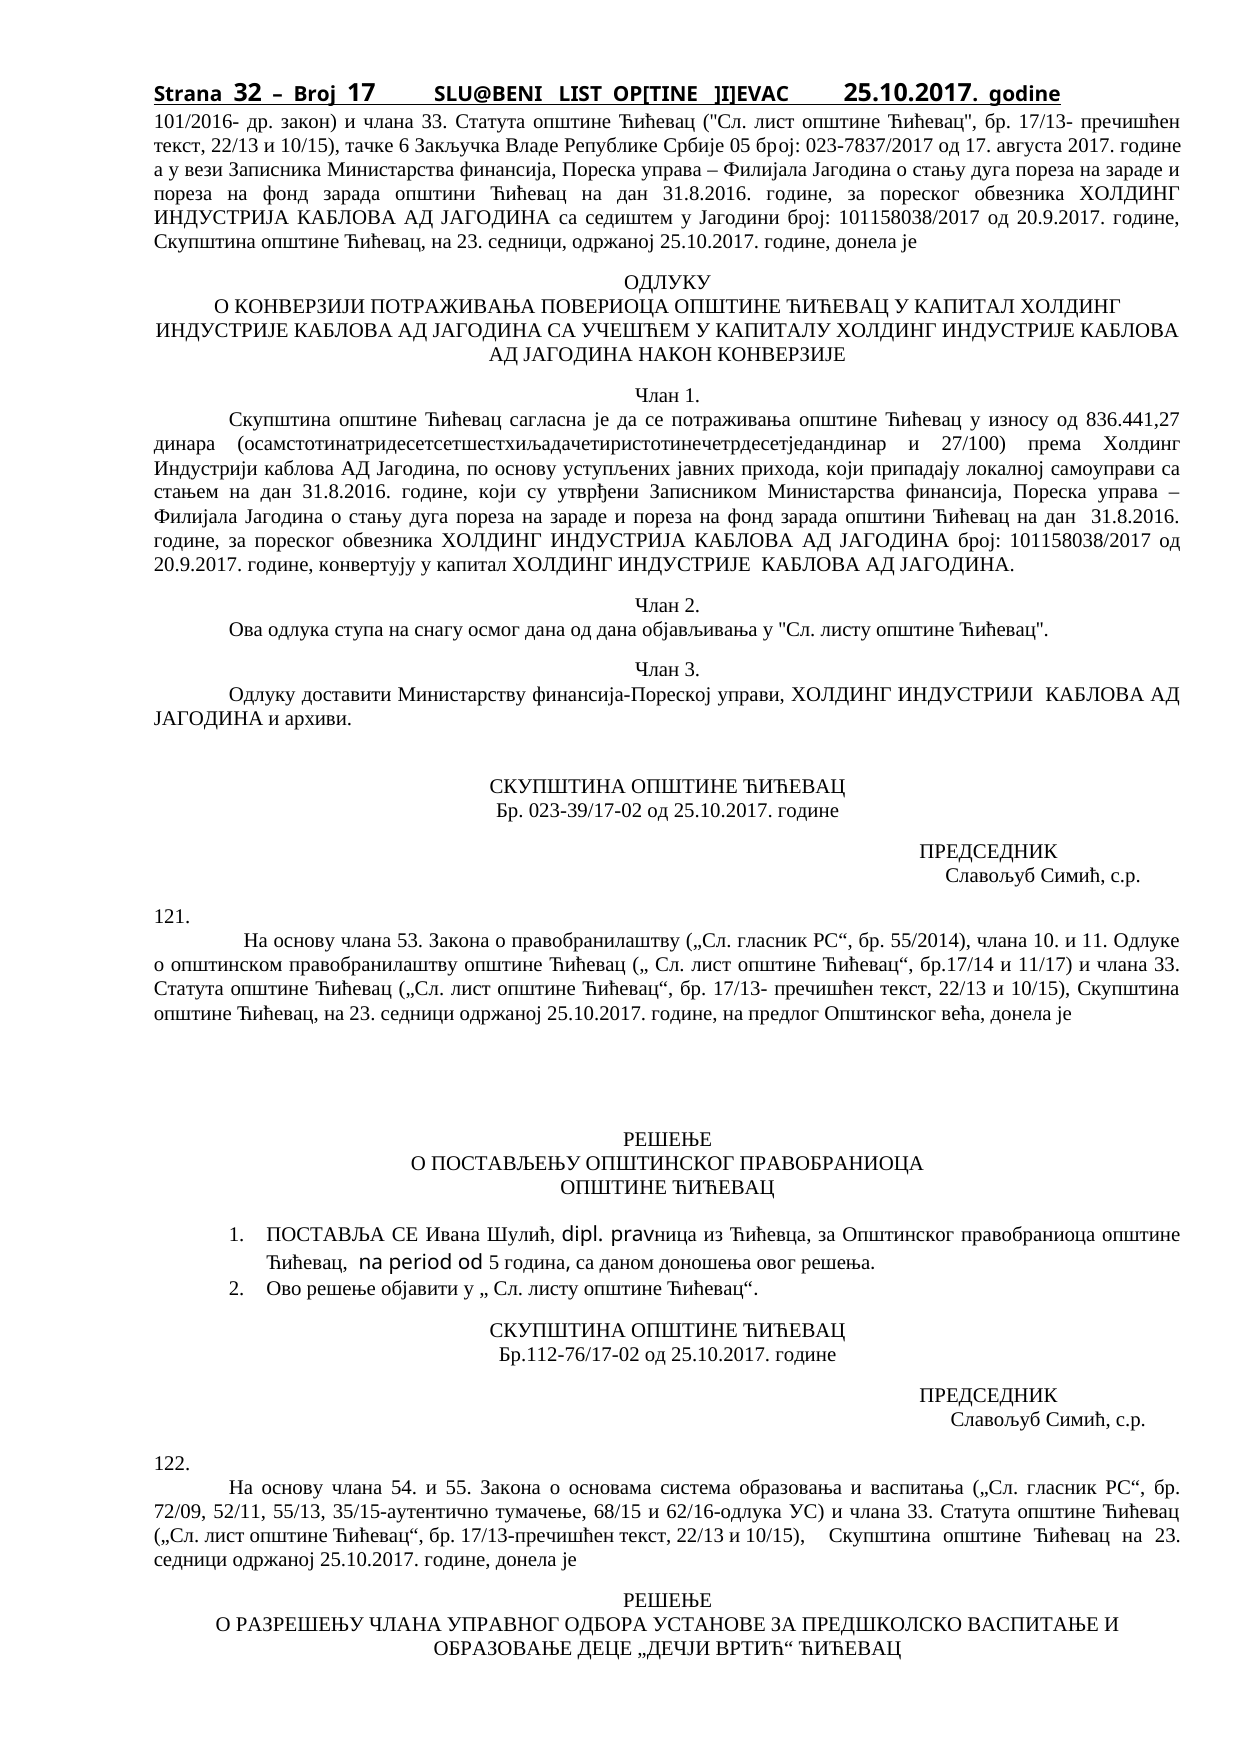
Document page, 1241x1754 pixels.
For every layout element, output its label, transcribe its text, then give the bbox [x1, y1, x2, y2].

text Бр.112-76/17-02 од 25.10.2017. године [153, 1342, 1181, 1366]
text Члан 3. [153, 657, 1181, 681]
text О РАЗРЕШЕЊУ ЧЛАНА УПРАВНОГ ОДБОРА УСТАНОВЕ ЗА ПРЕДШКОЛСКО ВАСПИТАЊЕ И ОБРАЗОВАЊЕ ДЕЦЕ „ДЕЧЈИ ВРТИЋ“ ЋИЋЕВАЦ [153, 1612, 1181, 1660]
text 121. [153, 904, 1181, 928]
text Члан 1. [153, 383, 1181, 407]
text РЕШЕЊЕ [153, 1588, 1181, 1612]
text ОДЛУКУ [153, 270, 1181, 294]
text Славољуб Симић, с.р. [153, 863, 1181, 887]
text На основу члана 53. Закона о правобранилаштву („Сл. гласник РС“, бр. 55/2014), члана 10. и 11. Одлуке о општинском правобранилаштву општине Ћићевац („ Сл. лист општине Ћићевац“, бр.17/14 и 11/17) и члана 33. Статута општине Ћићевац („Сл. лист општине Ћићевац“, бр. 17/13- пречишћен текст, 22/13 и 10/15), Скупштина општине Ћићевац, на 23. седници одржаној 25.10.2017. године, на предлог Општинског већа, донела је [153, 928, 1181, 1024]
text Члан 2. [153, 592, 1181, 617]
text Славољуб Симић, с.р. [153, 1407, 1181, 1431]
list Ово решење објавити у „ Сл. листу општине Ћићевац“. [228, 1276, 1181, 1301]
text Скупштина општине Ћићевац сагласна је да се потраживања општине Ћићевац у износу од 836.441,27 динара (осамстотинатридесетсетшестхиљадачетиристотинечетрдесетједандинар и 27/100) према Холдинг Индустрији каблова АД Јагодина, по основу уступљених јавних прихода, који припадају локалној самоуправи са стањем на дан 31.8.2016. године, који су утврђени Записником Министарства финансија, Пореска управа – Филијала Јагодина о стању дуга пореза на зараде и пореза на фонд зарада општини Ћићевац на дан 31.8.2016. године, за пореског обвезника ХОЛДИНГ ИНДУСТРИЈА КАБЛОВА АД ЈАГОДИНА број: 101158038/2017 од 20.9.2017. године, конвертују у капитал ХОЛДИНГ ИНДУСТРИЈЕ КАБЛОВА АД ЈАГОДИНА. [153, 407, 1181, 576]
text О КОНВЕРЗИЈИ ПОТРАЖИВАЊА ПОВЕРИОЦА ОПШТИНЕ ЋИЋЕВАЦ У КАПИТАЛ ХОЛДИНГ ИНДУСТРИЈЕ КАБЛОВА АД ЈАГОДИНА СА УЧЕШЋЕМ У КАПИТАЛУ ХОЛДИНГ ИНДУСТРИЈЕ КАБЛОВА АД ЈАГОДИНА НАКОН КОНВЕРЗИЈЕ [153, 294, 1181, 366]
text Одлуку доставити Министарству финансија-Пореској управи, ХОЛДИНГ ИНДУСТРИЈИ КАБЛОВА АД ЈАГОДИНА и архиви. [153, 681, 1181, 729]
text Ова одлука ступа на снагу осмог дана од дана објављивања у ''Сл. листу општине Ћићевац''. [153, 617, 1181, 641]
text ПРЕДСЕДНИК [153, 839, 1181, 863]
text СКУПШТИНА ОПШТИНЕ ЋИЋЕВАЦ [153, 774, 1181, 798]
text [153, 109, 1181, 253]
text О ПОСТАВЉЕЊУ ОПШТИНСКОГ ПРАВОБРАНИОЦА [153, 1151, 1181, 1175]
text Бр. 023-39/17-02 од 25.10.2017. године [153, 798, 1181, 822]
text РЕШЕЊЕ [153, 1127, 1181, 1151]
text ПРЕДСЕДНИК [153, 1383, 1181, 1407]
list ПОСТАВЉА СЕ Ивана Шулић, dipl. pravница из Ћићевца, за Општинског правобраниоца општине Ћићевац, na period od 5 година, са даном доношења овог решења. [228, 1219, 1181, 1276]
text ОПШТИНЕ ЋИЋЕВАЦ [153, 1175, 1181, 1199]
text 122. [153, 1451, 1181, 1475]
text СКУПШТИНА ОПШТИНЕ ЋИЋЕВАЦ [153, 1318, 1181, 1342]
